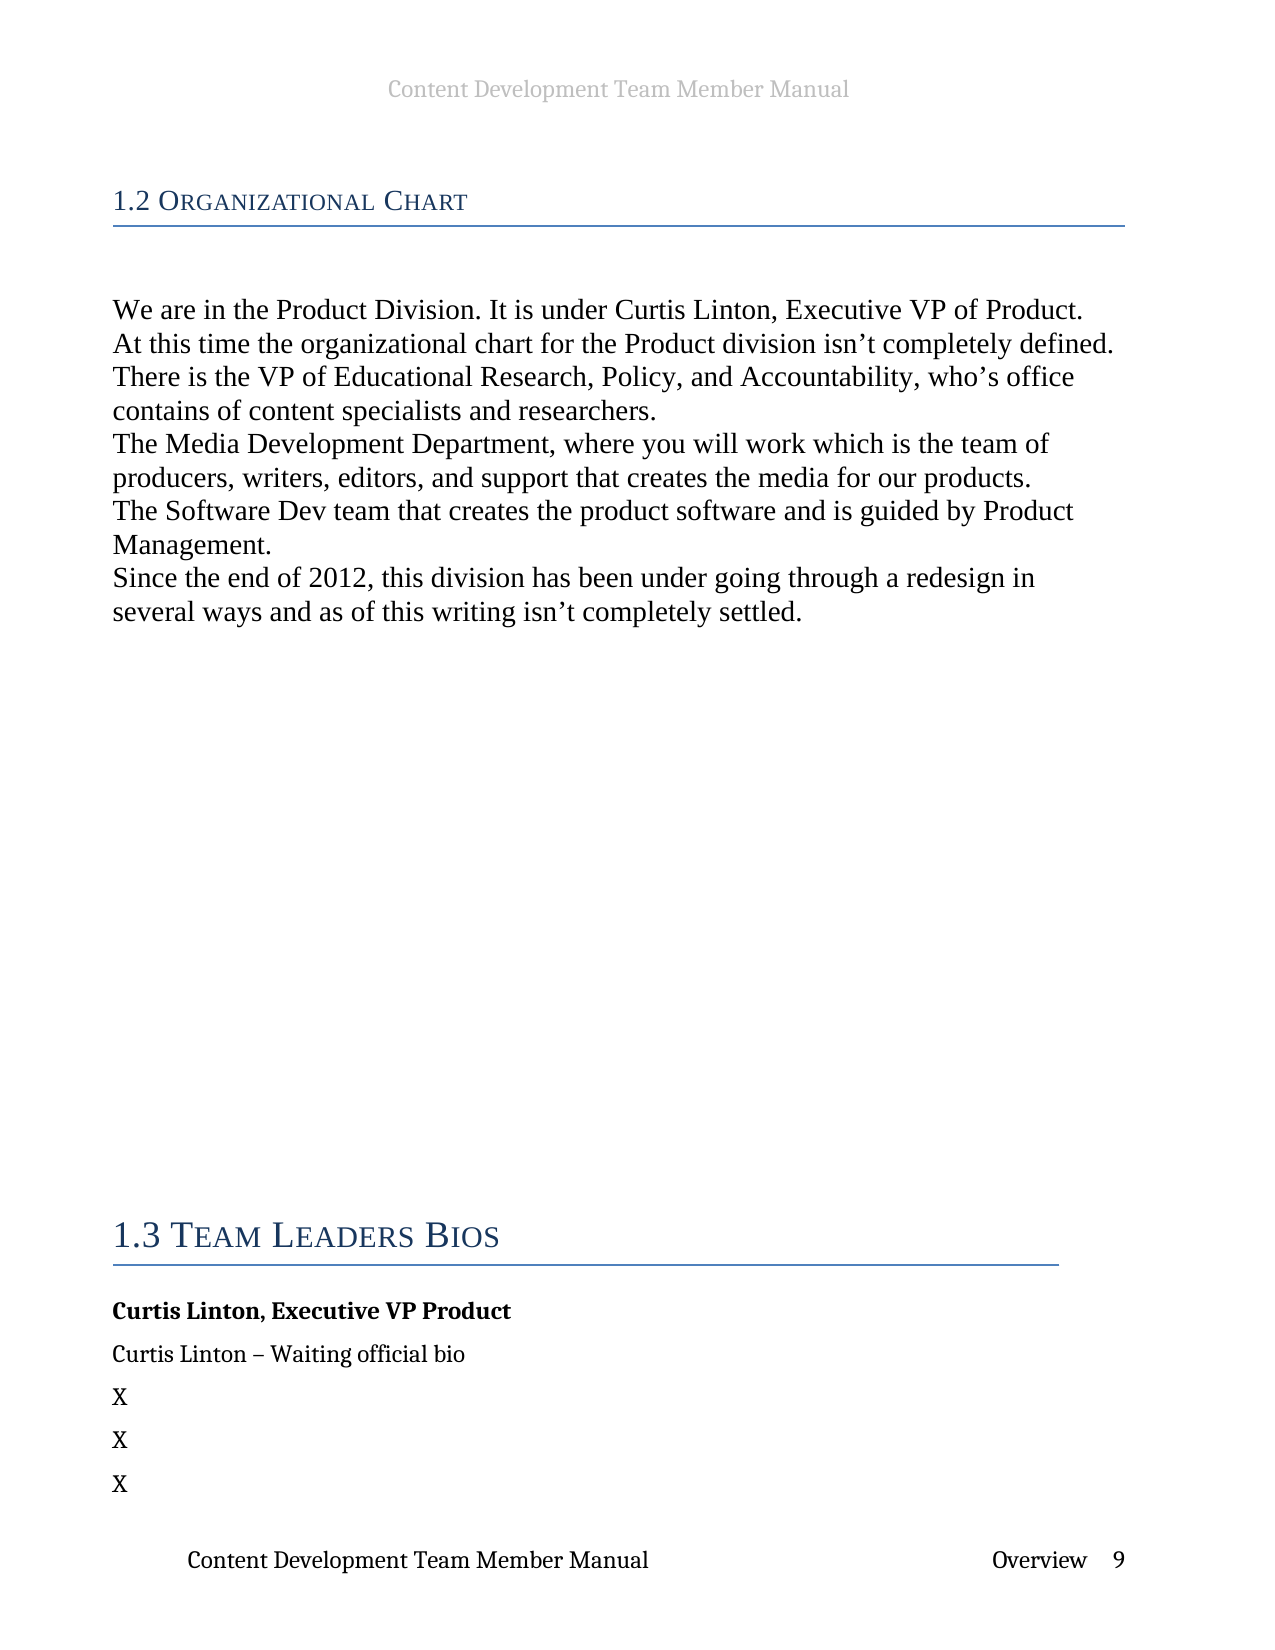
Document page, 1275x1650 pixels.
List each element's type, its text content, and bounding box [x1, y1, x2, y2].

text Curtis Linton – Waiting official bio [112, 1340, 1059, 1369]
text X [112, 1469, 1059, 1498]
title 1.2 Organizational Chart [112, 183, 1125, 227]
title 1.3 Team Leaders Bios [112, 1212, 1059, 1266]
text Curtis Linton, Executive VP Product [112, 1297, 1059, 1326]
text X [112, 1426, 1059, 1455]
text X [112, 1383, 1059, 1412]
